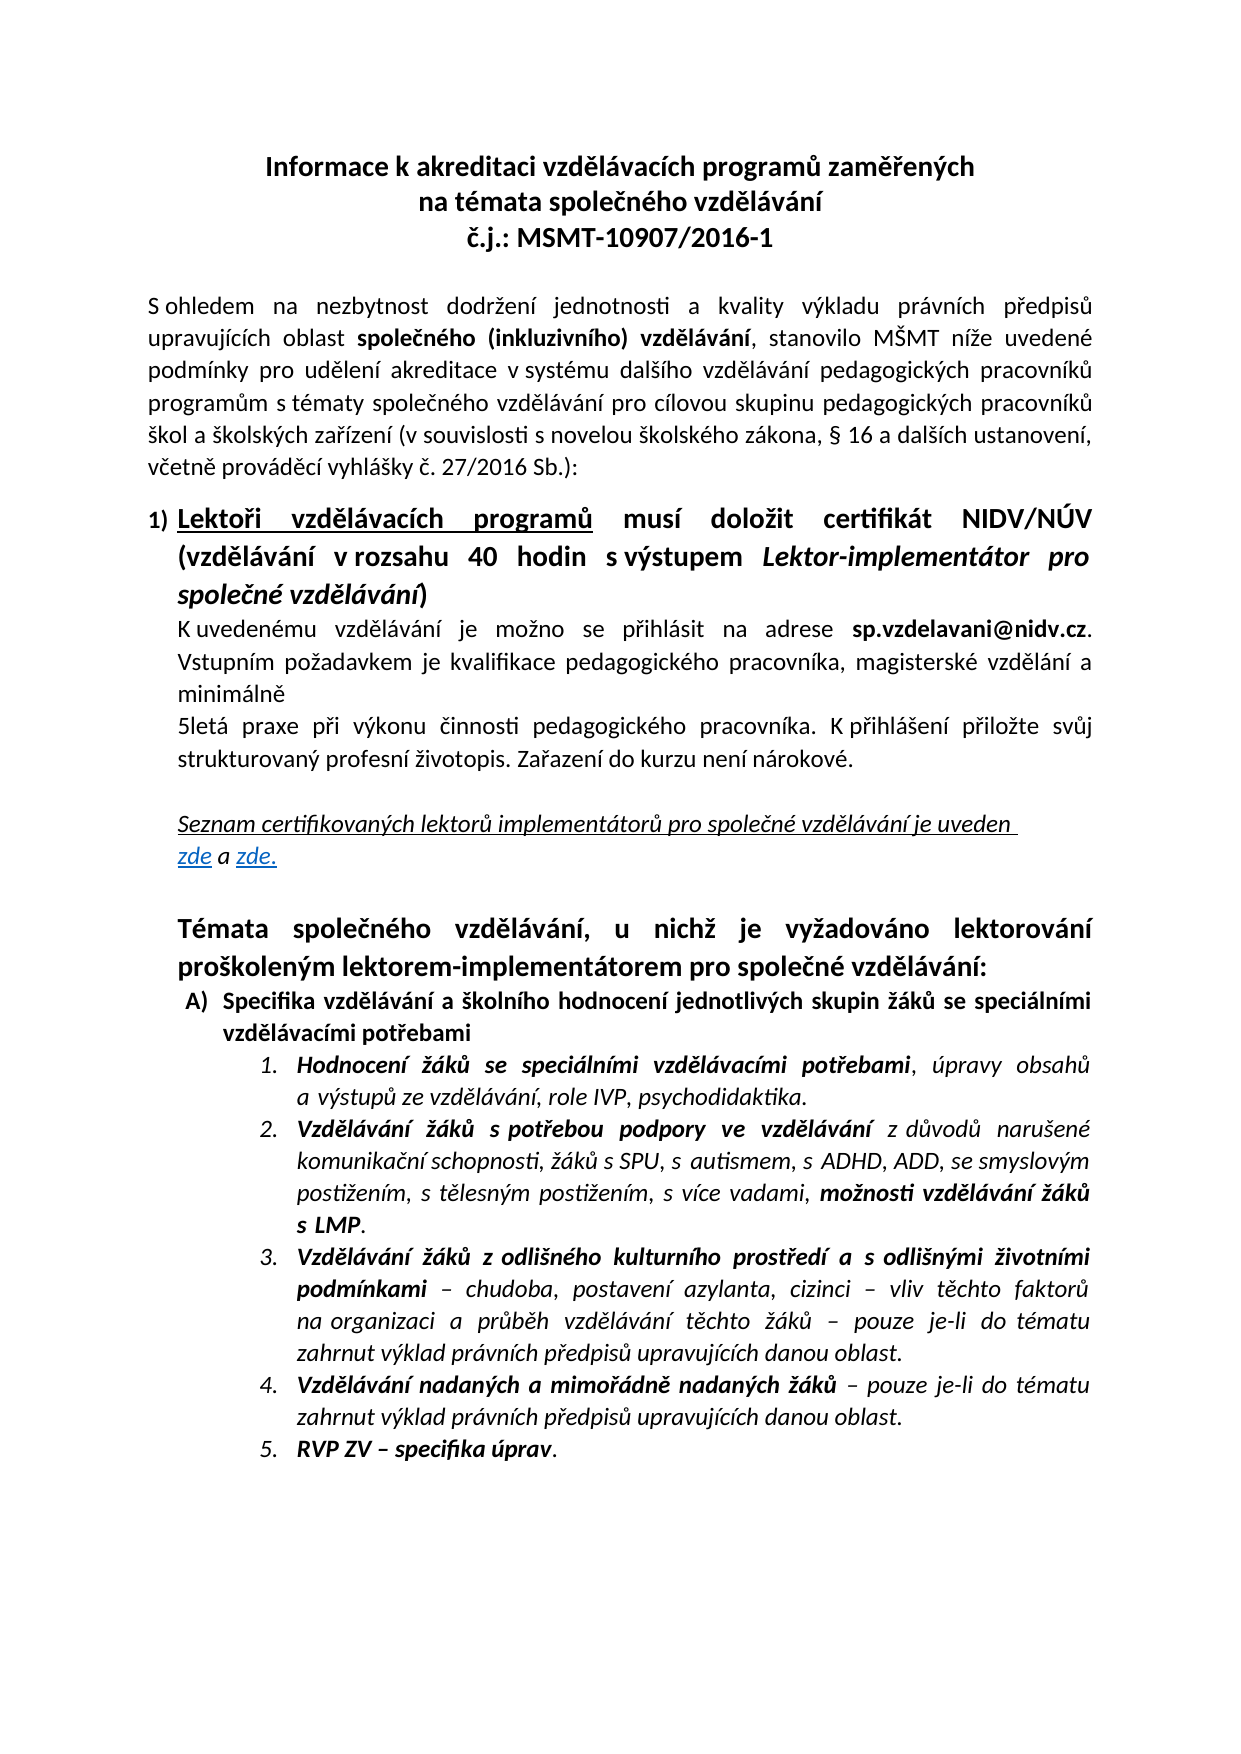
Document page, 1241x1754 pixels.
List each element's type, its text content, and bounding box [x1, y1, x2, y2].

text na témata společného vzdělávání [148, 183, 1093, 219]
list Témata společného vzdělávání, u nichž je vyžadováno lektorování proškoleným lektorem-implementátorem pro společné vzdělávání: [177, 910, 1093, 983]
list Specifika vzdělávání a školního hodnocení jednotlivých skupin žáků se speciálními vzdělávacími potřebami [185, 985, 1093, 1048]
list Vzdělávání nadaných a mimořádně nadaných žáků – pouze je-li do tématu zahrnut výklad právních předpisů upravujících danou oblast. [259, 1369, 1093, 1431]
text S ohledem na nezbytnost dodržení jednotnosti a kvality výkladu právních předpisů upravujících oblast společného (inkluzivního) vzdělávání, stanovilo MŠMT níže uvedené podmínky pro udělení akreditace v systému dalšího vzdělávání pedagogických pracovníků programům s tématy společného vzdělávání pro cílovou skupinu pedagogických pracovníků škol a školských zařízení (v souvislosti s novelou školského zákona, § 16 a dalších ustanovení, včetně prováděcí vyhlášky č. 27/2016 Sb.): [148, 290, 1093, 482]
text Informace k akreditaci vzdělávacích programů zaměřených [148, 148, 1093, 183]
list Hodnocení žáků se speciálními vzdělávacími potřebami, úpravy obsahů a výstupů ze vzdělávání, role IVP, psychodidaktika. [259, 1049, 1093, 1112]
list RVP ZV – specifika úprav. [259, 1433, 1093, 1463]
list Seznam certifikovaných lektorů implementátorů pro společné vzdělávání je uveden [177, 808, 1093, 838]
list Vzdělávání žáků s potřebou podpory ve vzdělávání z důvodů narušené komunikační schopnosti, žáků s SPU, s autismem, s ADHD, ADD, se smyslovým postižením, s tělesným postižením, s více vadami, možnosti vzdělávání žáků s LMP. [259, 1113, 1093, 1239]
list K uvedenému vzdělávání je možno se přihlásit na adrese sp.vzdelavani@nidv.cz. Vstupním požadavkem je kvalifikace pedagogického pracovníka, magisterské vzdělání a minimálně 5letá praxe při výkonu činnosti pedagogického pracovníka. K přihlášení přiložte svůj strukturovaný profesní životopis. Zařazení do kurzu není nárokové. [177, 614, 1093, 773]
text č.j.: MSMT-10907/2016-1 [148, 219, 1093, 254]
list Vzdělávání žáků z odlišného kulturního prostředí a s odlišnými životními podmínkami – chudoba, postavení azylanta, cizinci – vliv těchto faktorů na organizaci a průběh vzdělávání těchto žáků – pouze je-li do tématu zahrnut výklad právních předpisů upravujících danou oblast. [259, 1241, 1093, 1367]
list zde a zde. [177, 840, 1093, 871]
list Lektoři vzdělávacích programů musí doložit certifikát NIDV/NÚV (vzdělávání v rozsahu 40 hodin s výstupem Lektor-implementátor pro společné vzdělávání) [148, 501, 1093, 612]
